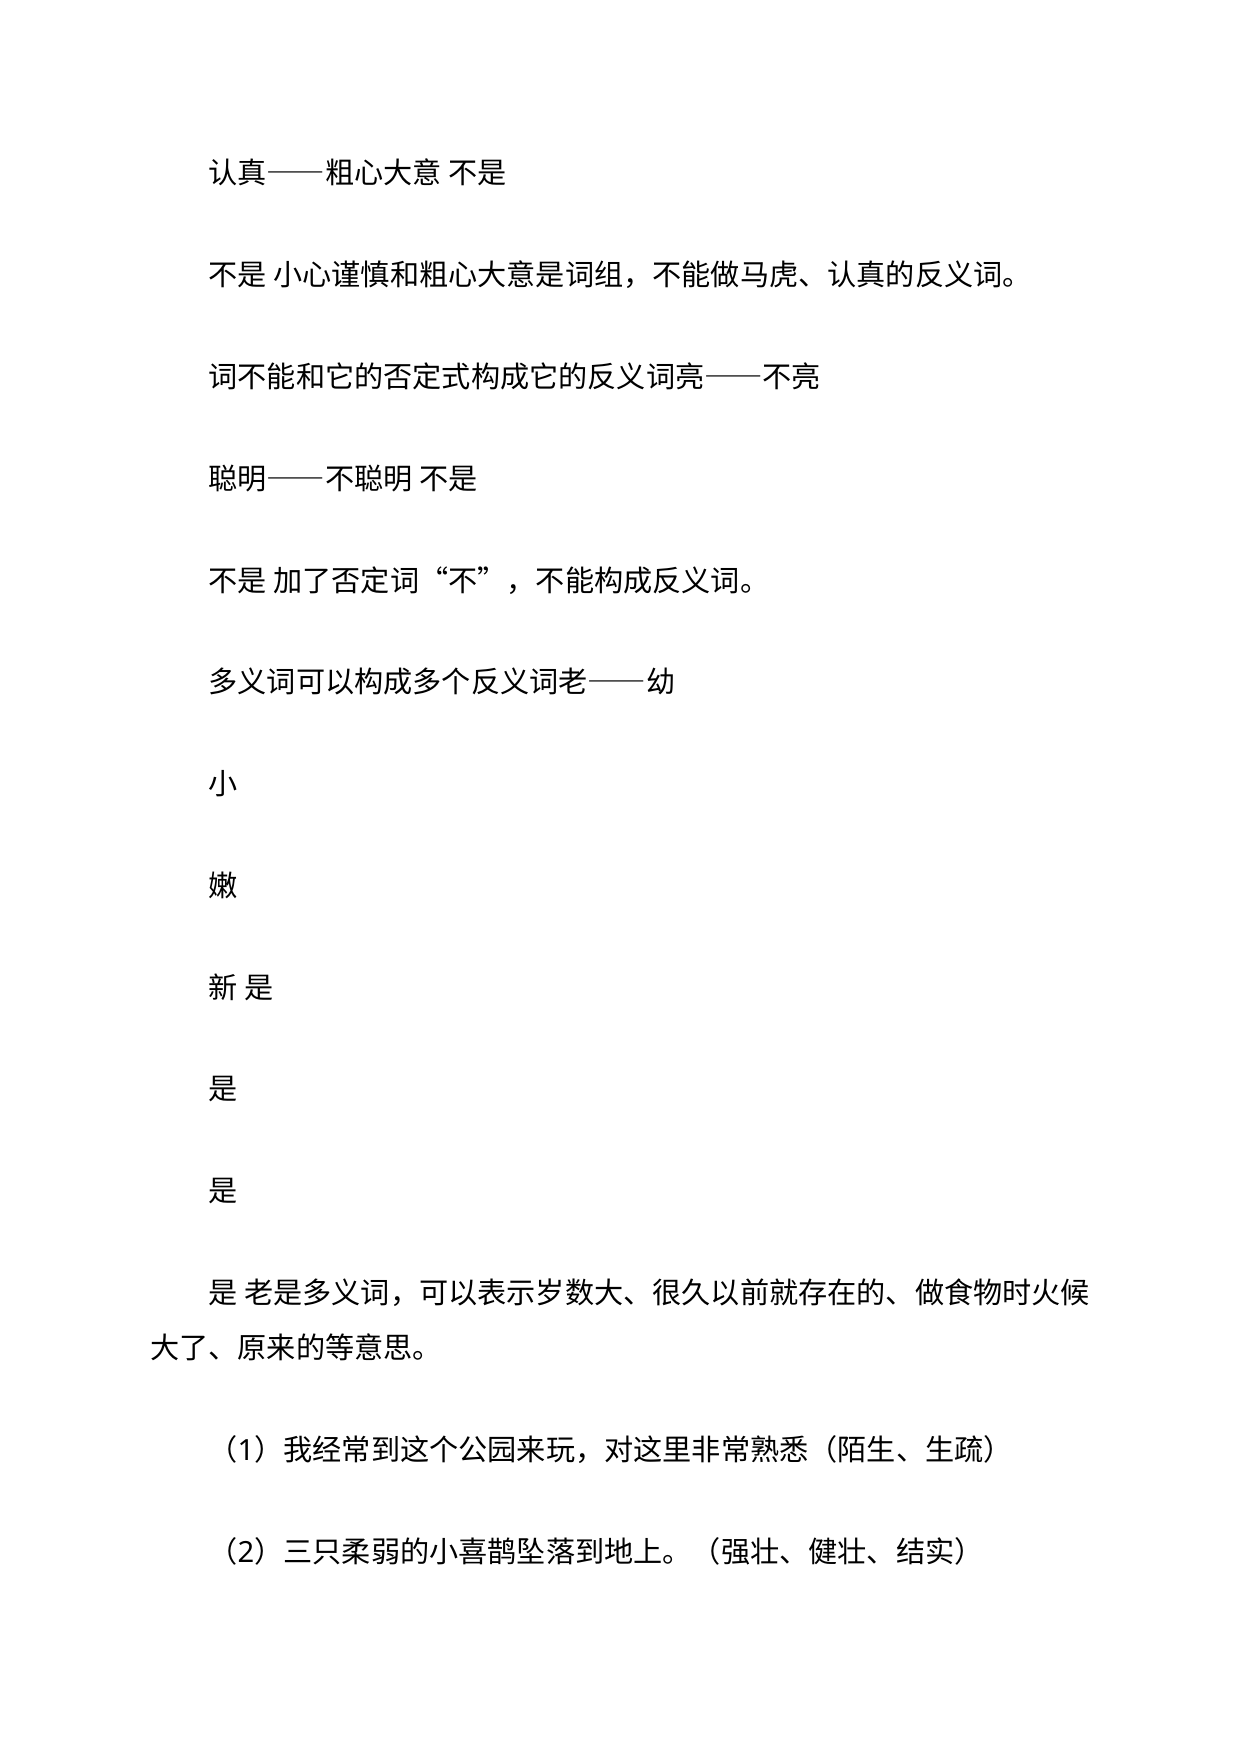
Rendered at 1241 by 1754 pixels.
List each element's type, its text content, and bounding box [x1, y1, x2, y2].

text 聪明――不聪明 不是 [150, 455, 1090, 498]
text （2）三只柔弱的小喜鹊坠落到地上。（强壮、健壮、结实） [150, 1528, 1090, 1571]
text 词不能和它的否定式构成它的反义词亮――不亮 [150, 353, 1090, 396]
text 小 [150, 761, 1090, 803]
text 不是 小心谨慎和粗心大意是词组，不能做马虎、认真的反义词。 [150, 252, 1090, 294]
text 是 [150, 1168, 1090, 1210]
text 认真――粗心大意 不是 [150, 150, 1090, 192]
text （1）我经常到这个公园来玩，对这里非常熟悉（陌生、生疏） [150, 1426, 1090, 1468]
text 新 是 [150, 964, 1090, 1006]
text 是 老是多义词，可以表示岁数大、很久以前就存在的、做食物时火候大了、原来的等意思。 [150, 1269, 1090, 1367]
text 不是 加了否定词“不”，不能构成反义词。 [150, 557, 1090, 599]
text 嫩 [150, 862, 1090, 905]
text 是 [150, 1066, 1090, 1108]
text 多义词可以构成多个反义词老――幼 [150, 659, 1090, 701]
